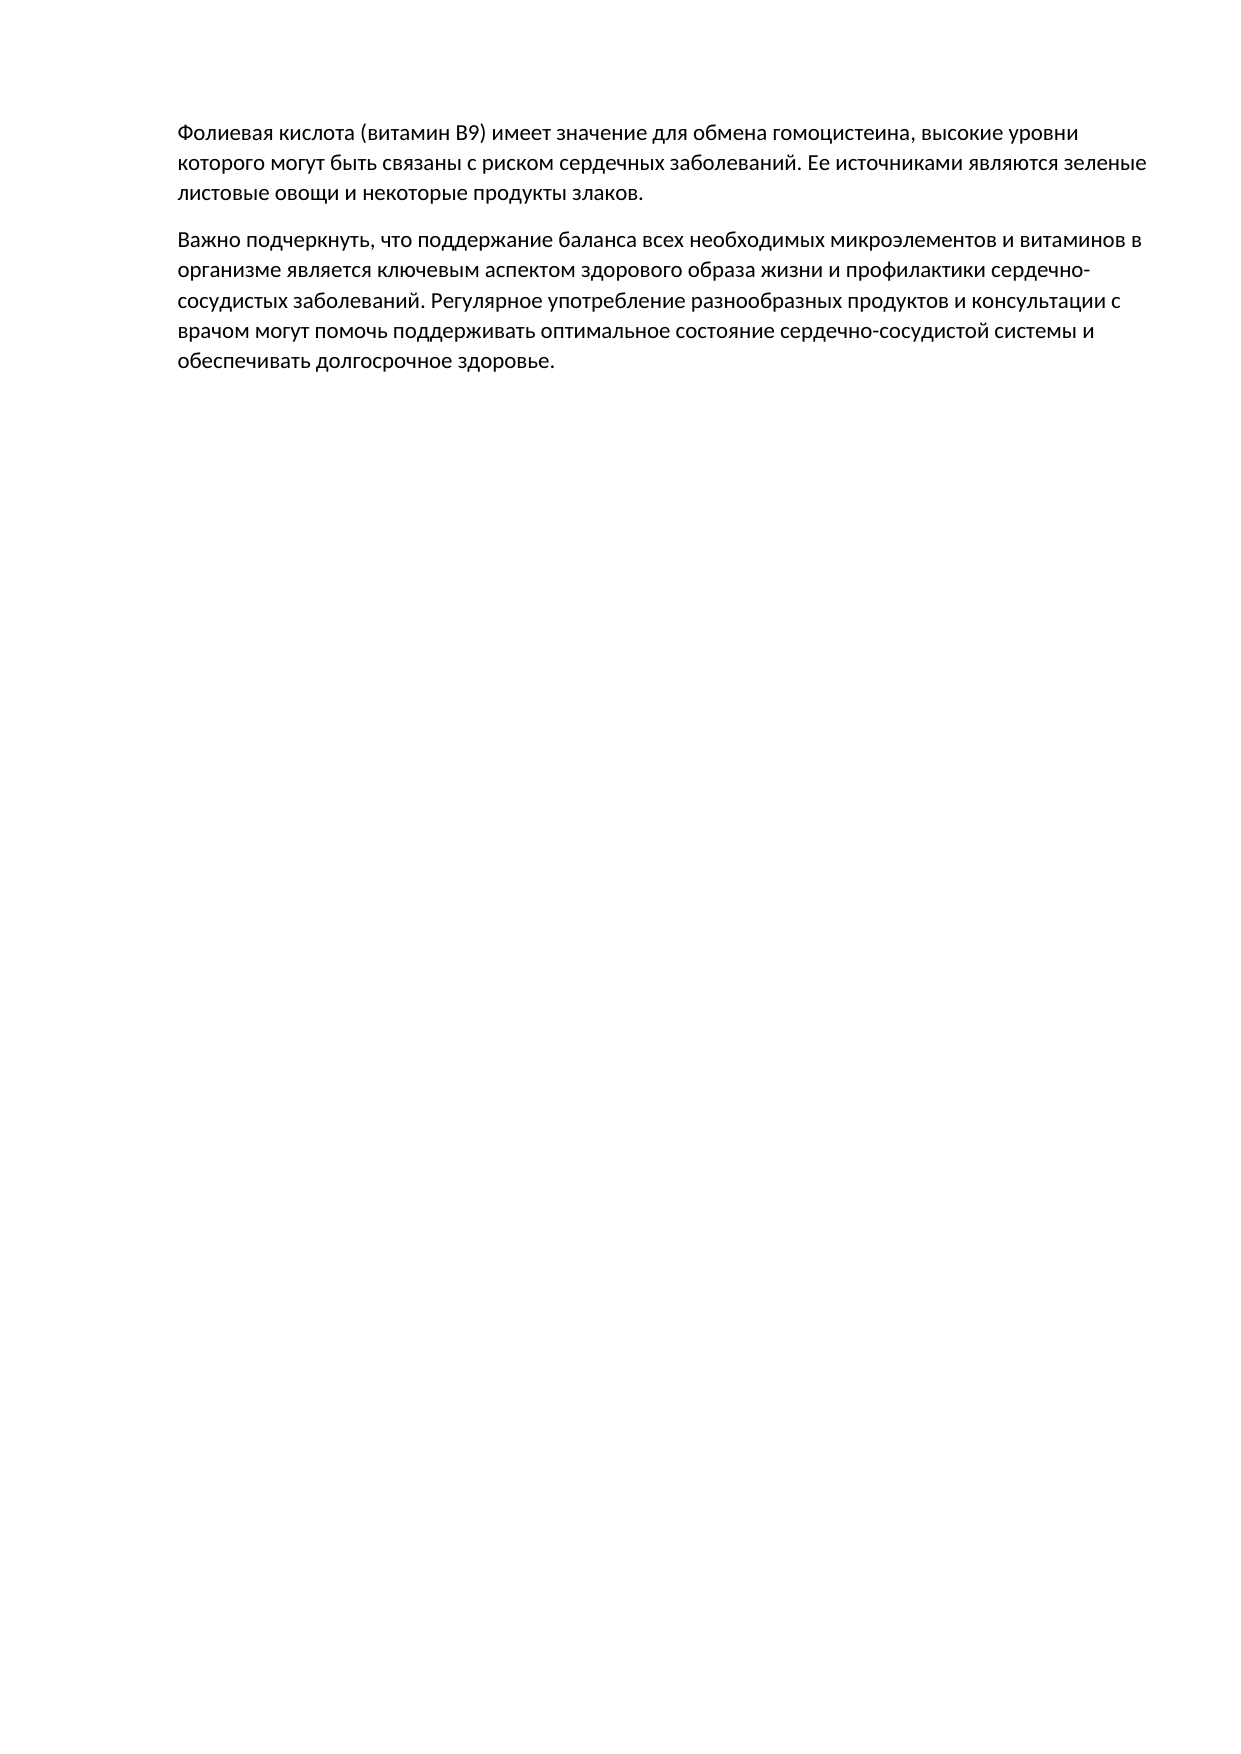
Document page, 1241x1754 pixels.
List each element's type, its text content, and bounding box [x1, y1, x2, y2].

text Важно подчеркнуть, что поддержание баланса всех необходимых микроэлементов и витаминов в организме является ключевым аспектом здорового образа жизни и профилактики сердечно-сосудистых заболеваний. Регулярное употребление разнообразных продуктов и консультации с врачом могут помочь поддерживать оптимальное состояние сердечно-сосудистой системы и обеспечивать долгосрочное здоровье. [177, 225, 1152, 374]
text Фолиевая кислота (витамин В9) имеет значение для обмена гомоцистеина, высокие уровни которого могут быть связаны с риском сердечных заболеваний. Ее источниками являются зеленые листовые овощи и некоторые продукты злаков. [177, 118, 1152, 207]
